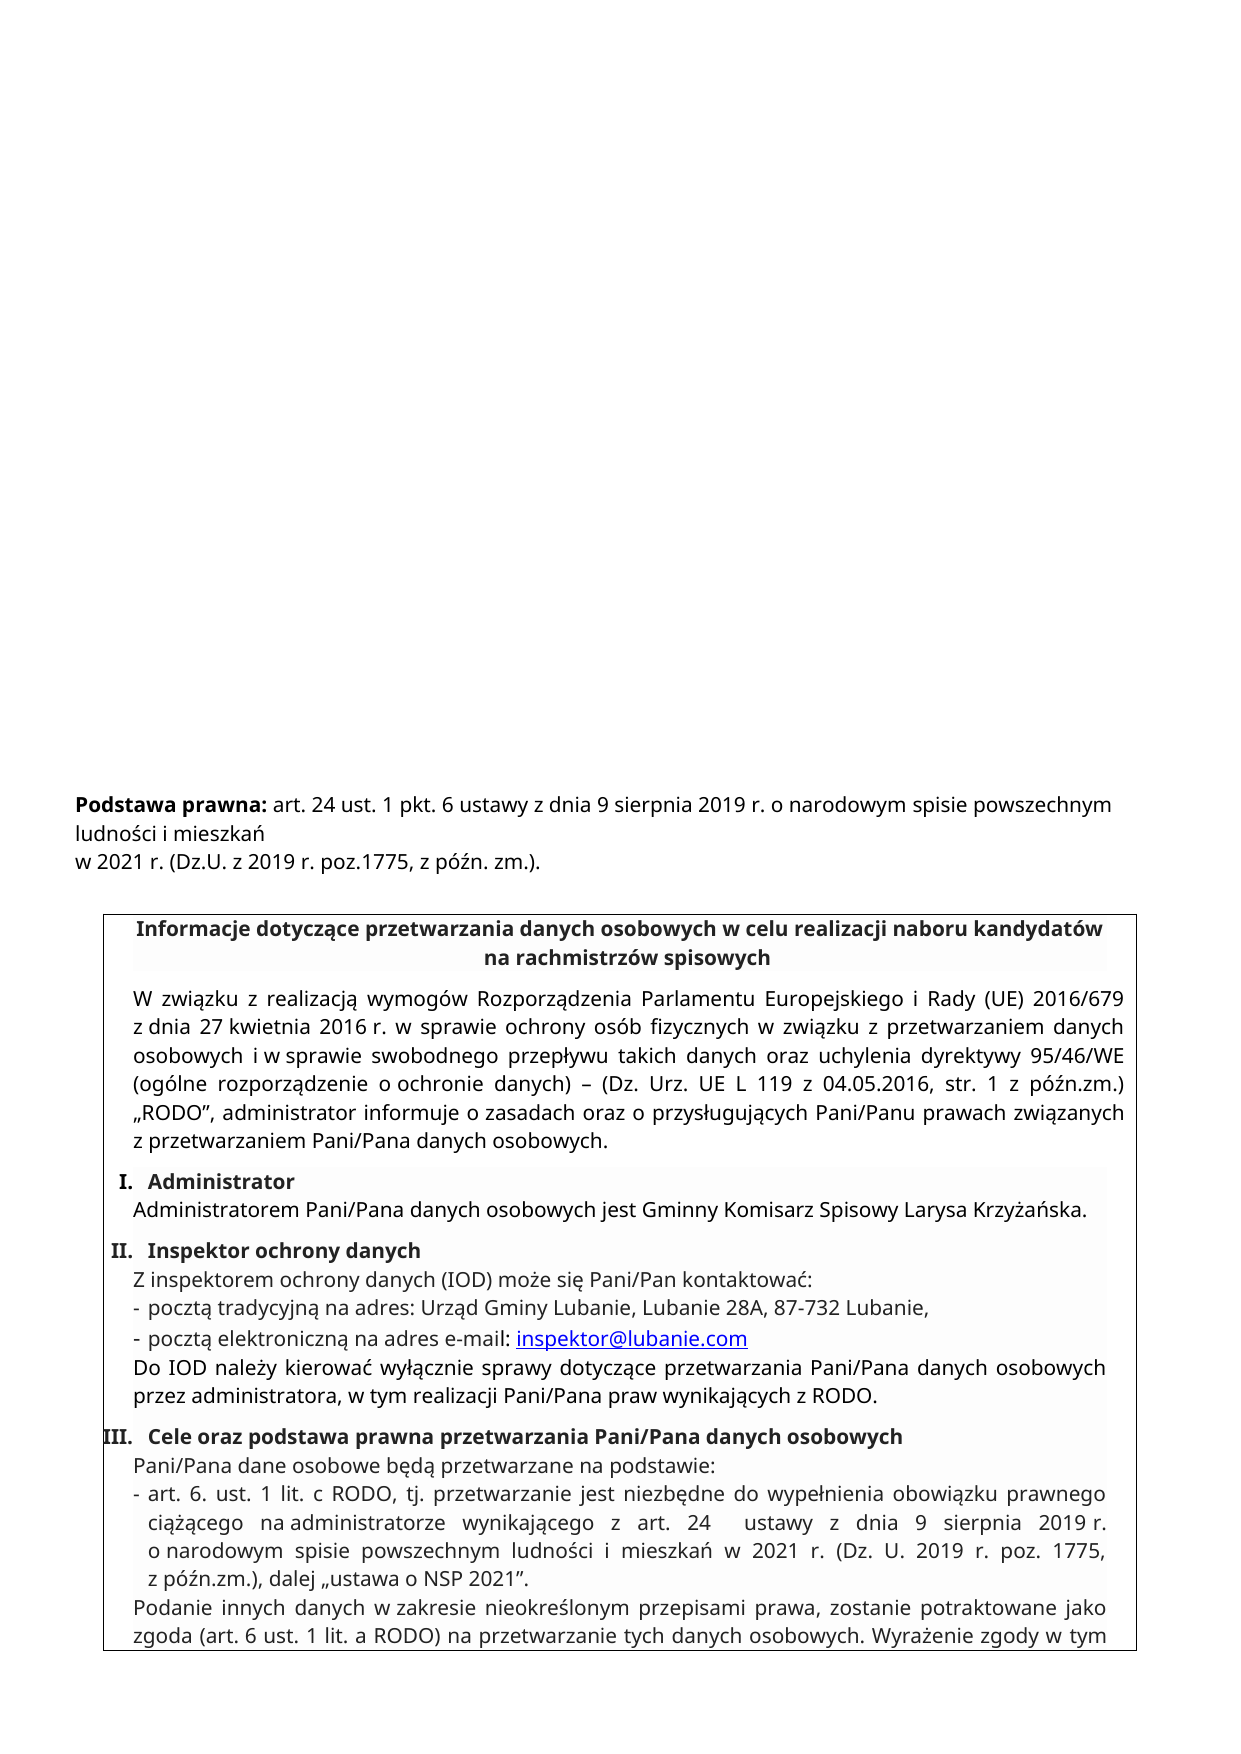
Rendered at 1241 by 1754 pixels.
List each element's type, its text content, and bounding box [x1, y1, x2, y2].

text Podstawa prawna: art. 24 ust. 1 pkt. 6 ustawy z dnia 9 sierpnia 2019 r. o narodowym spisie powszechnym ludności i mieszkań w 2021 r. (Dz.U. z 2019 r. poz.1775, z późn. zm.). [75, 791, 1165, 876]
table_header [104, 915, 1136, 1650]
